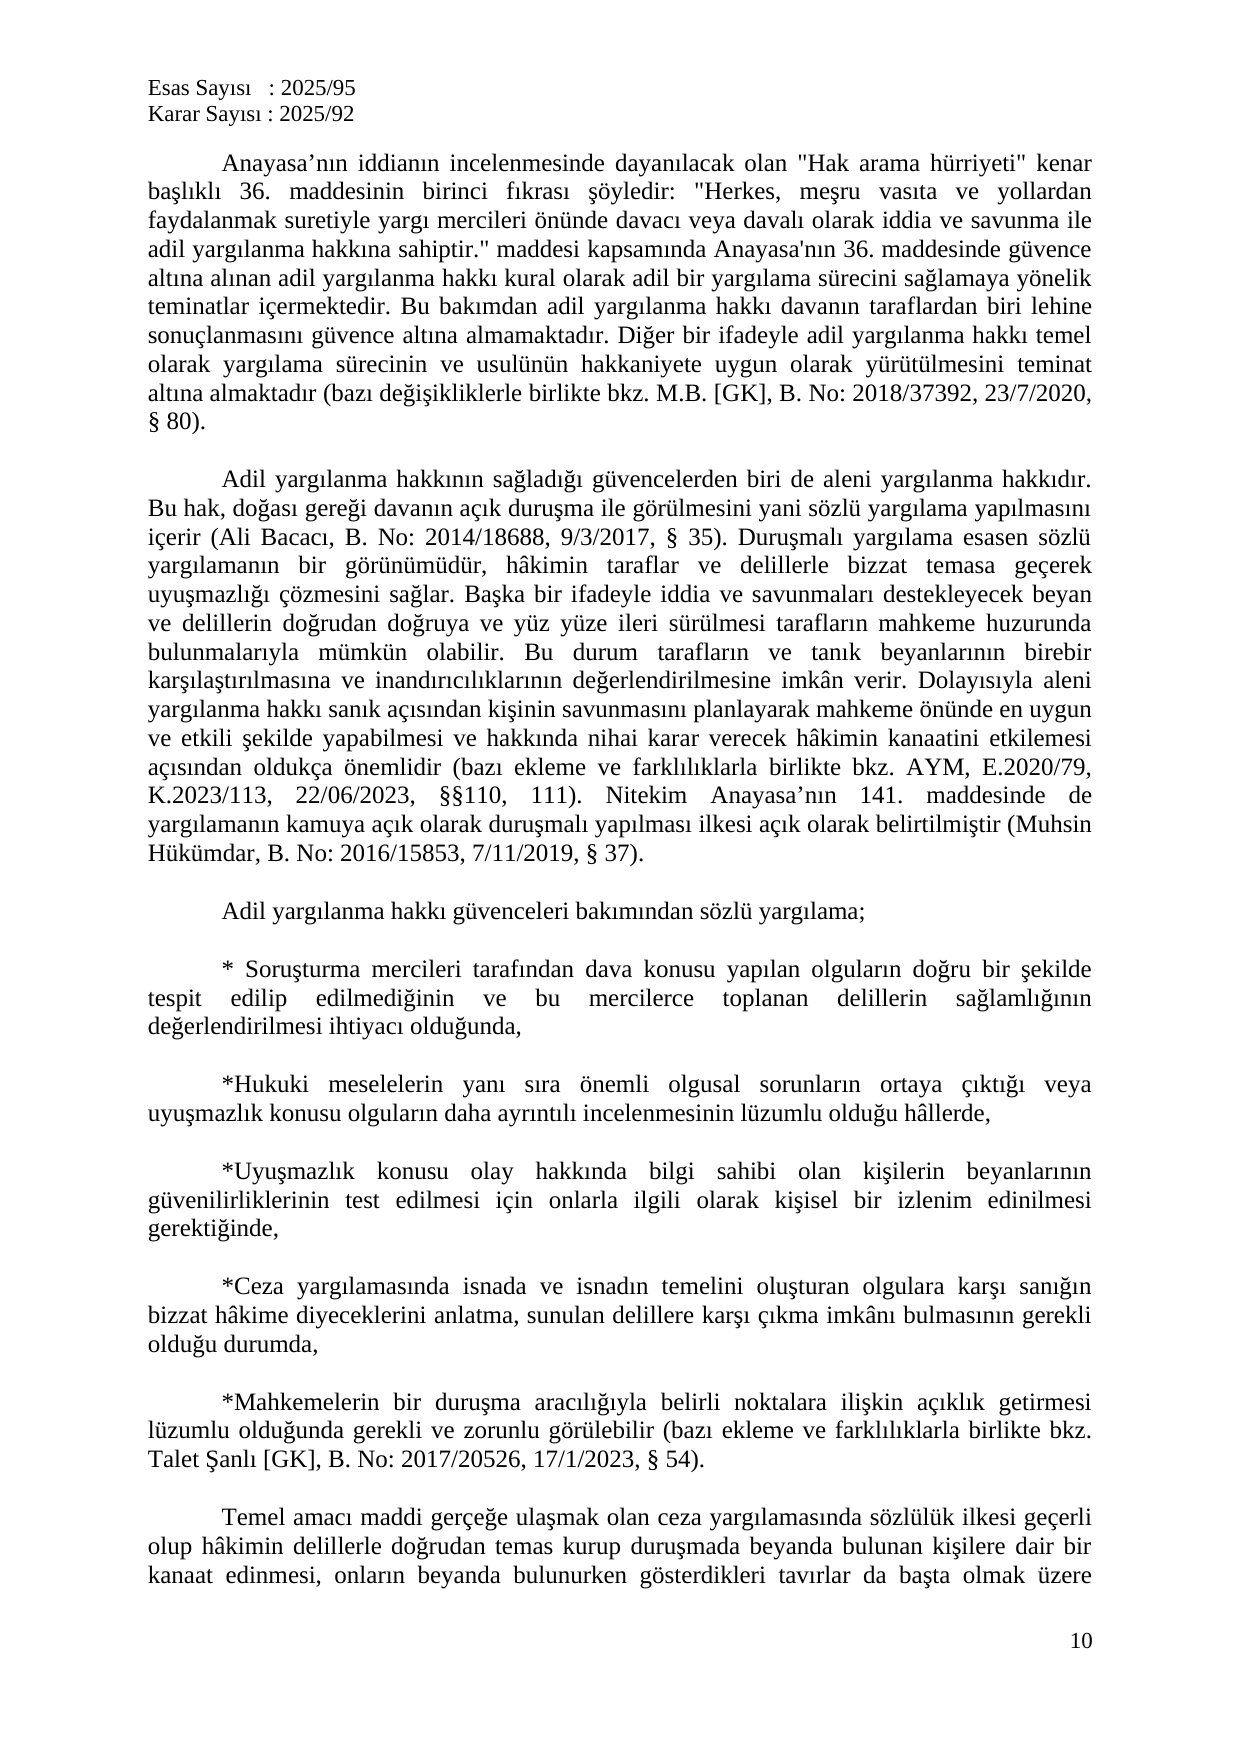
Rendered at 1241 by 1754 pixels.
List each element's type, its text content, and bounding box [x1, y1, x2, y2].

text *Mahkemelerin bir duruşma aracılığıyla belirli noktalara ilişkin açıklık getirmesi lüzumlu olduğunda gerekli ve zorunlu görülebilir (bazı ekleme ve farklılıklarla birlikte bkz. Talet Şanlı [GK], B. No: 2017/20526, 17/1/2023, § 54). [148, 1387, 1093, 1473]
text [148, 1502, 1093, 1588]
text * Soruşturma mercileri tarafından dava konusu yapılan olguların doğru bir şekilde tespit edilip edilmediğinin ve bu mercilerce toplanan delillerin sağlamlığının değerlendirilmesi ihtiyacı olduğunda, [148, 954, 1093, 1040]
text Anayasa’nın iddianın incelenmesinde dayanılacak olan "Hak arama hürriyeti" kenar başlıklı 36. maddesinin birinci fıkrası şöyledir: "Herkes, meşru vasıta ve yollardan faydalanmak suretiyle yargı mercileri önünde davacı veya davalı olarak iddia ve savunma ile adil yargılanma hakkına sahiptir." maddesi kapsamında Anayasa'nın 36. maddesinde güvence altına alınan adil yargılanma hakkı kural olarak adil bir yargılama sürecini sağlamaya yönelik teminatlar içermektedir. Bu bakımdan adil yargılanma hakkı davanın taraflardan biri lehine sonuçlanmasını güvence altına almamaktadır. Diğer bir ifadeyle adil yargılanma hakkı temel olarak yargılama sürecinin ve usulünün hakkaniyete uygun olarak yürütülmesini teminat altına almaktadır (bazı değişikliklerle birlikte bkz. M.B. [GK], B. No: 2018/37392, 23/7/2020, § 80). [148, 148, 1093, 435]
text *Hukuki meselelerin yanı sıra önemli olgusal sorunların ortaya çıktığı veya uyuşmazlık konusu olguların daha ayrıntılı incelenmesinin lüzumlu olduğu hâllerde, [148, 1069, 1093, 1127]
text Adil yargılanma hakkının sağladığı güvencelerden biri de aleni yargılanma hakkıdır. Bu hak, doğası gereği davanın açık duruşma ile görülmesini yani sözlü yargılama yapılmasını içerir (Ali Bacacı, B. No: 2014/18688, 9/3/2017, § 35). Duruşmalı yargılama esasen sözlü yargılamanın bir görünümüdür, hâkimin taraflar ve delillerle bizzat temasa geçerek uyuşmazlığı çözmesini sağlar. Başka bir ifadeyle iddia ve savunmaları destekleyecek beyan ve delillerin doğrudan doğruya ve yüz yüze ileri sürülmesi tarafların mahkeme huzurunda bulunmalarıyla mümkün olabilir. Bu durum tarafların ve tanık beyanlarının birebir karşılaştırılmasına ve inandırıcılıklarının değerlendirilmesine imkân verir. Dolayısıyla aleni yargılanma hakkı sanık açısından kişinin savunmasını planlayarak mahkeme önünde en uygun ve etkili şekilde yapabilmesi ve hakkında nihai karar verecek hâkimin kanaatini etkilemesi açısından oldukça önemlidir (bazı ekleme ve farklılıklarla birlikte bkz. AYM, E.2020/79, K.2023/113, 22/06/2023, §§110, 111). Nitekim Anayasa’nın 141. maddesinde de yargılamanın kamuya açık olarak duruşmalı yapılması ilkesi açık olarak belirtilmiştir (Muhsin Hükümdar, B. No: 2016/15853, 7/11/2019, § 37). [148, 464, 1093, 867]
text *Uyuşmazlık konusu olay hakkında bilgi sahibi olan kişilerin beyanlarının güvenilirliklerinin test edilmesi için onlarla ilgili olarak kişisel bir izlenim edinilmesi gerektiğinde, [148, 1156, 1093, 1242]
text *Ceza yargılamasında isnada ve isnadın temelini oluşturan olgulara karşı sanığın bizzat hâkime diyeceklerini anlatma, sunulan delillere karşı çıkma imkânı bulmasının gerekli olduğu durumda, [148, 1271, 1093, 1358]
text Adil yargılanma hakkı güvenceleri bakımından sözlü yargılama; [148, 896, 1093, 925]
